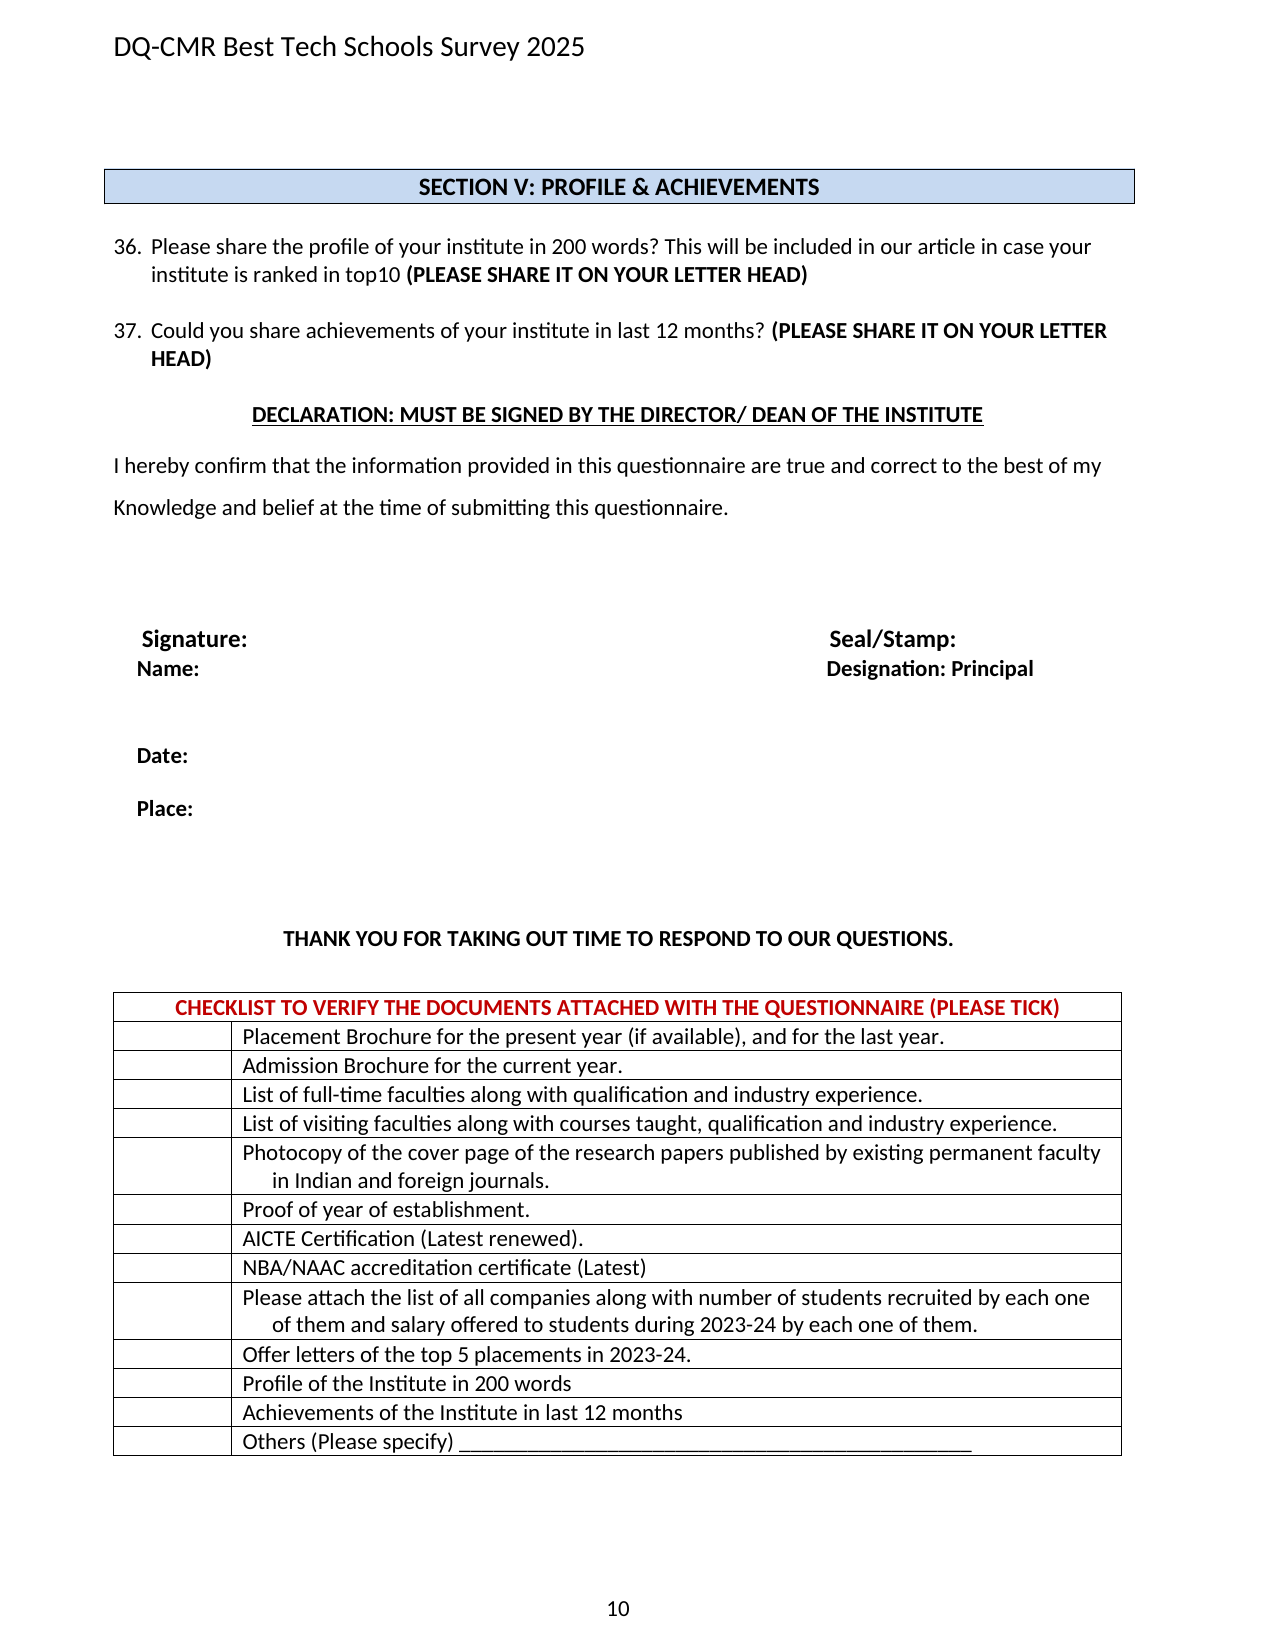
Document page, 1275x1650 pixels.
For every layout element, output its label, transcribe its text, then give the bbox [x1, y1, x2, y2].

table_cell [114, 1138, 231, 1194]
table_cell [114, 1109, 231, 1137]
text Date: [137, 741, 1122, 769]
table_cell [114, 1369, 231, 1397]
table_cell Placement Brochure for the present year (if available), and for the last year. [232, 1022, 1121, 1050]
table_cell [114, 1340, 231, 1368]
text Knowledge and belief at the time of submitting this questionnaire. [113, 498, 1129, 519]
text I hereby confirm that the information provided in this questionnaire are true and correct to the best of my [113, 457, 1129, 477]
table_cell Profile of the Institute in 200 words [232, 1369, 1121, 1397]
table_cell [114, 1427, 231, 1455]
table_cell Achievements of the Institute in last 12 months [232, 1398, 1121, 1426]
list Please share the profile of your institute in 200 words? This will be included in our article in case your institute is ranked in top10 (PLEASE SHARE IT ON YOUR LETTER HEAD) [113, 232, 1122, 288]
table_cell [114, 1195, 231, 1223]
table_cell List of visiting faculties along with courses taught, qualification and industry experience. [232, 1109, 1121, 1137]
table_cell NBA/NAAC accreditation certificate (Latest) [232, 1254, 1121, 1282]
text THANK YOU FOR TAKING OUT TIME TO RESPOND TO OUR QUESTIONS. [113, 929, 1124, 950]
table_header CHECKLIST TO VERIFY THE DOCUMENTS ATTACHED WITH THE QUESTIONNAIRE (PLEASE TICK) [114, 993, 1121, 1021]
table_cell AICTE Certification (Latest renewed). [232, 1225, 1121, 1252]
text DECLARATION: MUST BE SIGNED BY THE DIRECTOR/ DEAN OF THE INSTITUTE [113, 401, 1122, 429]
text Name: Designation: Principal [137, 654, 1122, 682]
table_cell [114, 1080, 231, 1108]
table_cell [114, 1051, 231, 1079]
table_cell [114, 1254, 231, 1282]
table_cell List of full-time faculties along with qualification and industry experience. [232, 1080, 1121, 1108]
table_cell Others (Please specify) _____________________________________________ [232, 1427, 1121, 1455]
table_cell Proof of year of establishment. [232, 1195, 1121, 1223]
table_cell Photocopy of the cover page of the research papers published by existing permanent faculty in Indian and foreign journals. [232, 1138, 1121, 1194]
table_cell Please attach the list of all companies along with number of students recruited by each one of them and salary offered to students during 2023-24 by each one of them. [232, 1283, 1121, 1339]
table_cell [114, 1022, 231, 1050]
table_cell [114, 1398, 231, 1426]
table_cell Offer letters of the top 5 placements in 2023-24. [232, 1340, 1121, 1368]
table_cell [114, 1283, 231, 1339]
subtitle Signature: Seal/Stamp: [113, 623, 1122, 654]
table_cell Admission Brochure for the current year. [232, 1051, 1121, 1079]
text Place: [137, 794, 1122, 854]
table_cell [114, 1225, 231, 1252]
list Could you share achievements of your institute in last 12 months? (PLEASE SHARE IT ON YOUR LETTER HEAD) [113, 317, 1122, 373]
text SECTION V: PROFILE & ACHIEVEMENTS [105, 170, 1134, 203]
